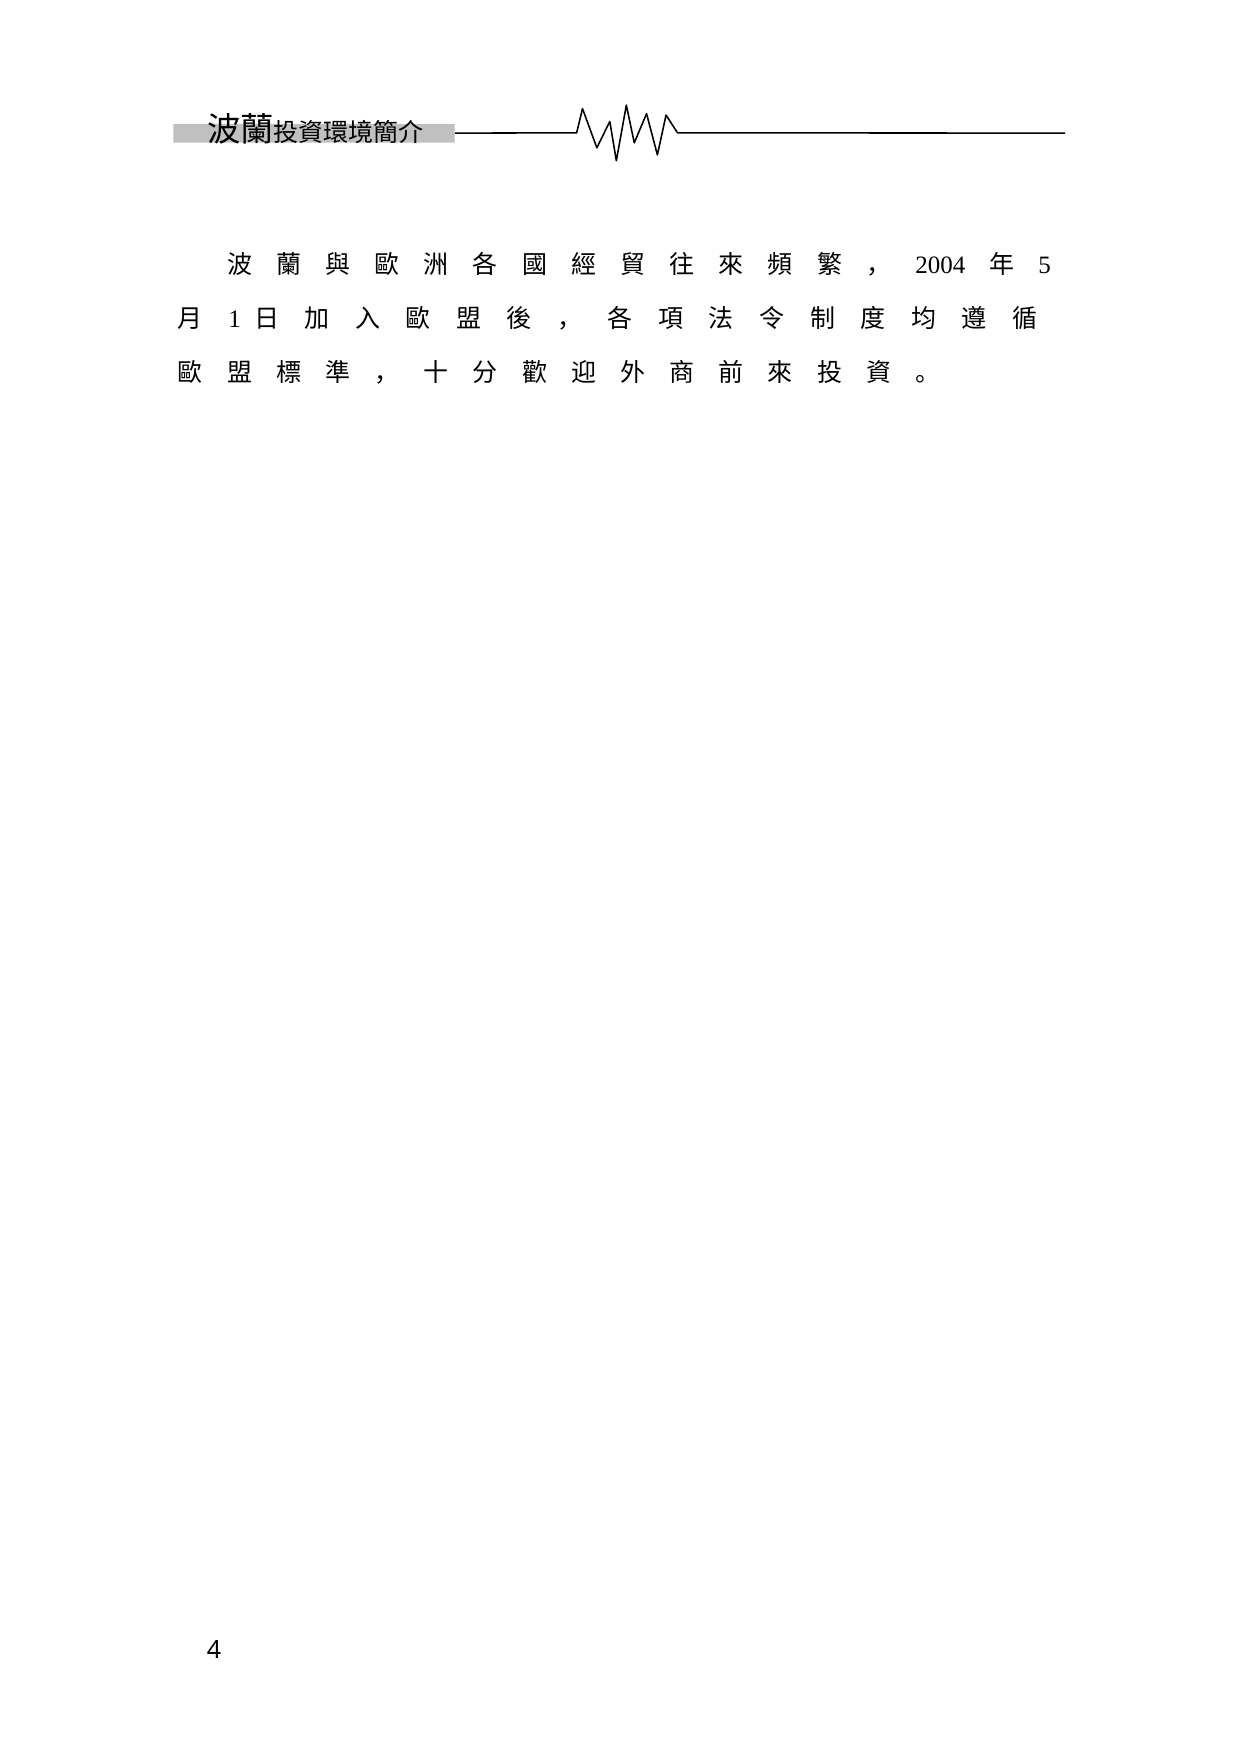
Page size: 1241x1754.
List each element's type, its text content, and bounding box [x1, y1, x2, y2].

text 波蘭與歐洲各國經貿往來頻繁，2004年5月1日加入歐盟後，各項法令制度均遵循歐盟標準，十分歡迎外商前來投資。 [178, 236, 1063, 397]
